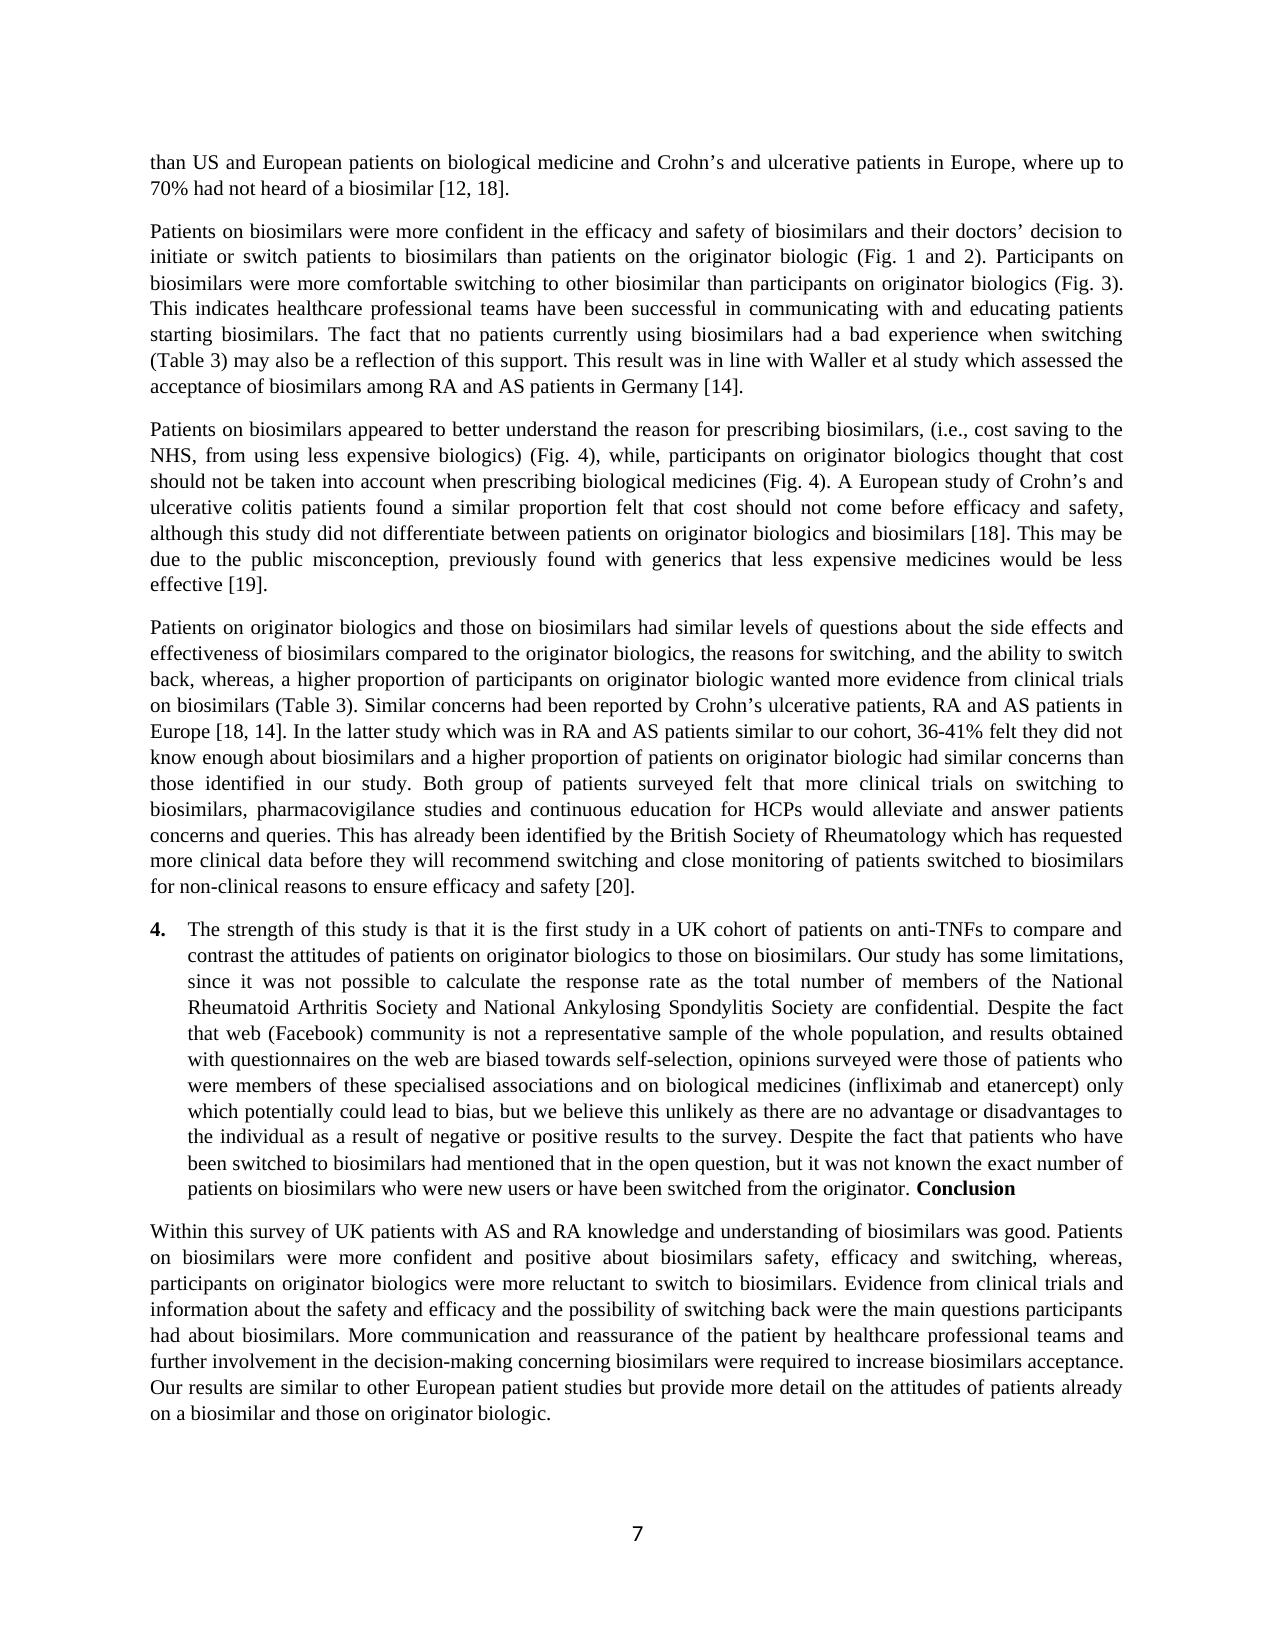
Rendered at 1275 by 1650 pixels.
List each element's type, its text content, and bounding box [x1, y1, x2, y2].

text Patients on originator biologics and those on biosimilars had similar levels of questions about the side effects and effectiveness of biosimilars compared to the originator biologics, the reasons for switching, and the ability to switch back, whereas, a higher proportion of participants on originator biologic wanted more evidence from clinical trials on biosimilars (Table 3). Similar concerns had been reported by Crohn’s ulcerative patients, RA and AS patients in Europe [18, 14]. In the latter study which was in RA and AS patients similar to our cohort, 36-41% felt they did not know enough about biosimilars and a higher proportion of patients on originator biologic had similar concerns than those identified in our study. Both group of patients surveyed felt that more clinical trials on switching to biosimilars, pharmacovigilance studies and continuous education for HCPs would alleviate and answer patients concerns and queries. This has already been identified by the British Society of Rheumatology which has requested more clinical data before they will recommend switching and close monitoring of patients switched to biosimilars for non-clinical reasons to ensure efficacy and safety [20]. [150, 615, 1125, 898]
list The strength of this study is that it is the first study in a UK cohort of patients on anti-TNFs to compare and contrast the attitudes of patients on originator biologics to those on biosimilars. Our study has some limitations, since it was not possible to calculate the response rate as the total number of members of the National Rheumatoid Arthritis Society and National Ankylosing Spondylitis Society are confidential. Despite the fact that web (Facebook) community is not a representative sample of the whole population, and results obtained with questionnaires on the web are biased towards self-selection, opinions surveyed were those of patients who were members of these specialised associations and on biological medicines (infliximab and etanercept) only which potentially could lead to bias, but we believe this unlikely as there are no advantage or disadvantages to the individual as a result of negative or positive results to the survey. Despite the fact that patients who have been switched to biosimilars had mentioned that in the open question, but it was not known the exact number of patients on biosimilars who were new users or have been switched from the originator. Conclusion [150, 917, 1125, 1200]
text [150, 150, 1125, 200]
text Patients on biosimilars were more confident in the efficacy and safety of biosimilars and their doctors’ decision to initiate or switch patients to biosimilars than patients on the originator biologic (Fig. 1 and 2). Participants on biosimilars were more comfortable switching to other biosimilar than participants on originator biologics (Fig. 3). This indicates healthcare professional teams have been successful in communicating with and educating patients starting biosimilars. The fact that no patients currently using biosimilars had a bad experience when switching (Table 3) may also be a reflection of this support. This result was in line with Waller et al study which assessed the acceptance of biosimilars among RA and AS patients in Germany [14]. [150, 218, 1125, 398]
text Within this survey of UK patients with AS and RA knowledge and understanding of biosimilars was good. Patients on biosimilars were more confident and positive about biosimilars safety, efficacy and switching, whereas, participants on originator biologics were more reluctant to switch to biosimilars. Evidence from clinical trials and information about the safety and efficacy and the possibility of switching back were the main questions participants had about biosimilars. More communication and reassurance of the patient by healthcare professional teams and further involvement in the decision-making concerning biosimilars were required to increase biosimilars acceptance. Our results are similar to other European patient studies but provide more detail on the attitudes of patients already on a biosimilar and those on originator biologic. [150, 1219, 1125, 1424]
text Patients on biosimilars appeared to better understand the reason for prescribing biosimilars, (i.e., cost saving to the NHS, from using less expensive biologics) (Fig. 4), while, participants on originator biologics thought that cost should not be taken into account when prescribing biological medicines (Fig. 4). A European study of Crohn’s and ulcerative colitis patients found a similar proportion felt that cost should not come before efficacy and safety, although this study did not differentiate between patients on originator biologics and biosimilars [18]. This may be due to the public misconception, previously found with generics that less expensive medicines would be less effective [19]. [150, 417, 1125, 596]
